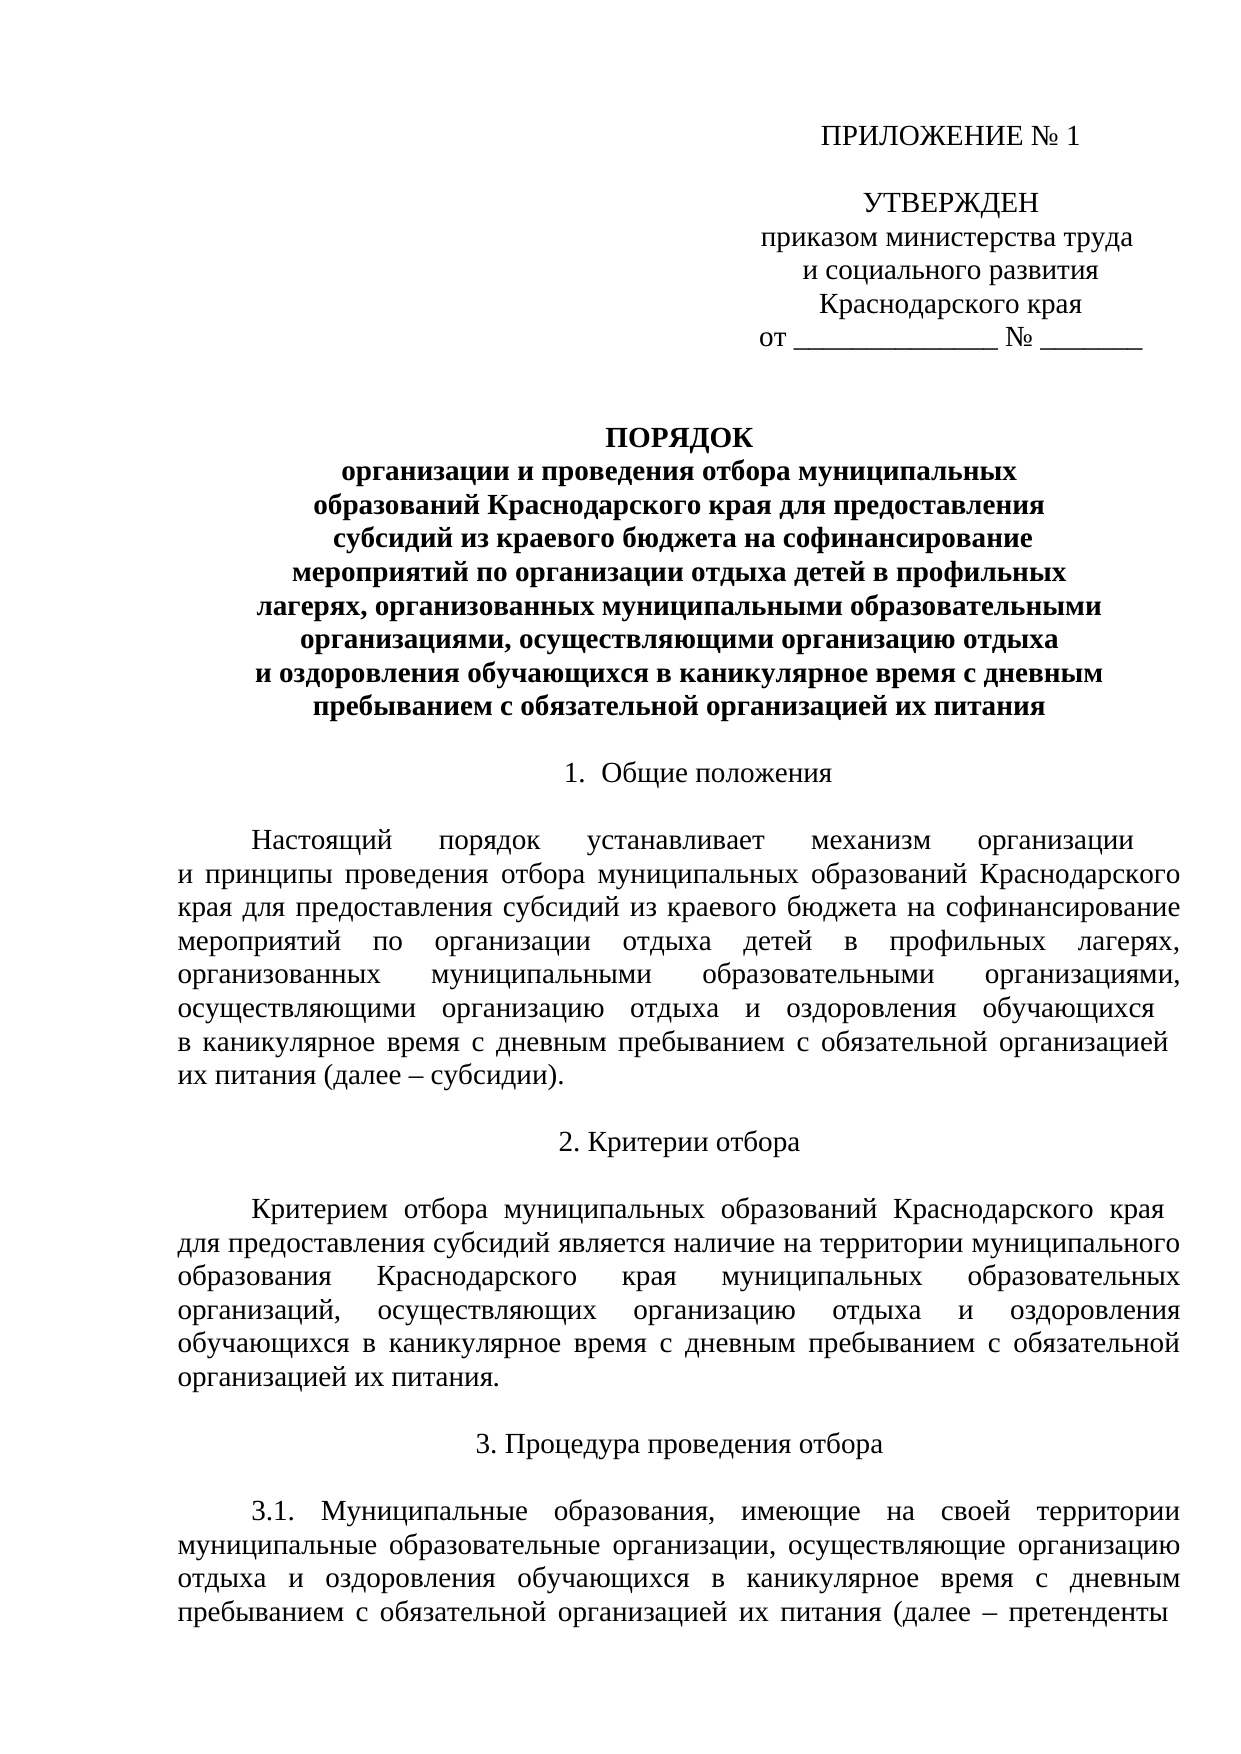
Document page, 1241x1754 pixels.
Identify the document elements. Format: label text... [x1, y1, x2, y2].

text ПОРЯДОК [177, 420, 1181, 453]
text субсидий из краевого бюджета на софинансирование [177, 521, 1181, 554]
text 2. Критерии отбора [177, 1124, 1181, 1158]
table_header ПРИЛОЖЕНИЕ № 1 УТВЕРЖДЕН приказом министерства труда и социального развития Краснодарского края от ______________ № _______ [709, 118, 1192, 353]
text Настоящий порядок устанавливает механизм организации и принципы проведения отбора муниципальных образований Краснодарского края для предоставления субсидий из краевого бюджета на софинансирование мероприятий по организации отдыха детей в профильных лагерях, организованных муниципальными образовательными организациями, осуществляющими организацию отдыха и оздоровления обучающихся в каникулярное время с дневным пребыванием с обязательной организацией их питания (далее – субсидии). [177, 822, 1181, 1091]
list Общие положения [215, 755, 1181, 789]
text мероприятий по организации отдыха детей в профильных [177, 554, 1181, 588]
text лагерях, организованных муниципальными образовательными организациями, осуществляющими организацию отдыха [177, 588, 1181, 655]
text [177, 1493, 1181, 1627]
text Критерием отбора муниципальных образований Краснодарского края для предоставления субсидий является наличие на территории муниципального образования Краснодарского края муниципальных образовательных организаций, осуществляющих организацию отдыха и оздоровления обучающихся в каникулярное время с дневным пребыванием с обязательной организацией их питания. [177, 1191, 1181, 1393]
text образований Краснодарского края для предоставления [177, 487, 1181, 521]
text 3. Процедура проведения отбора [177, 1426, 1181, 1460]
text и оздоровления обучающихся в каникулярное время с дневным пребыванием с обязательной организацией их питания [177, 655, 1181, 722]
text организации и проведения отбора муниципальных [177, 453, 1181, 487]
